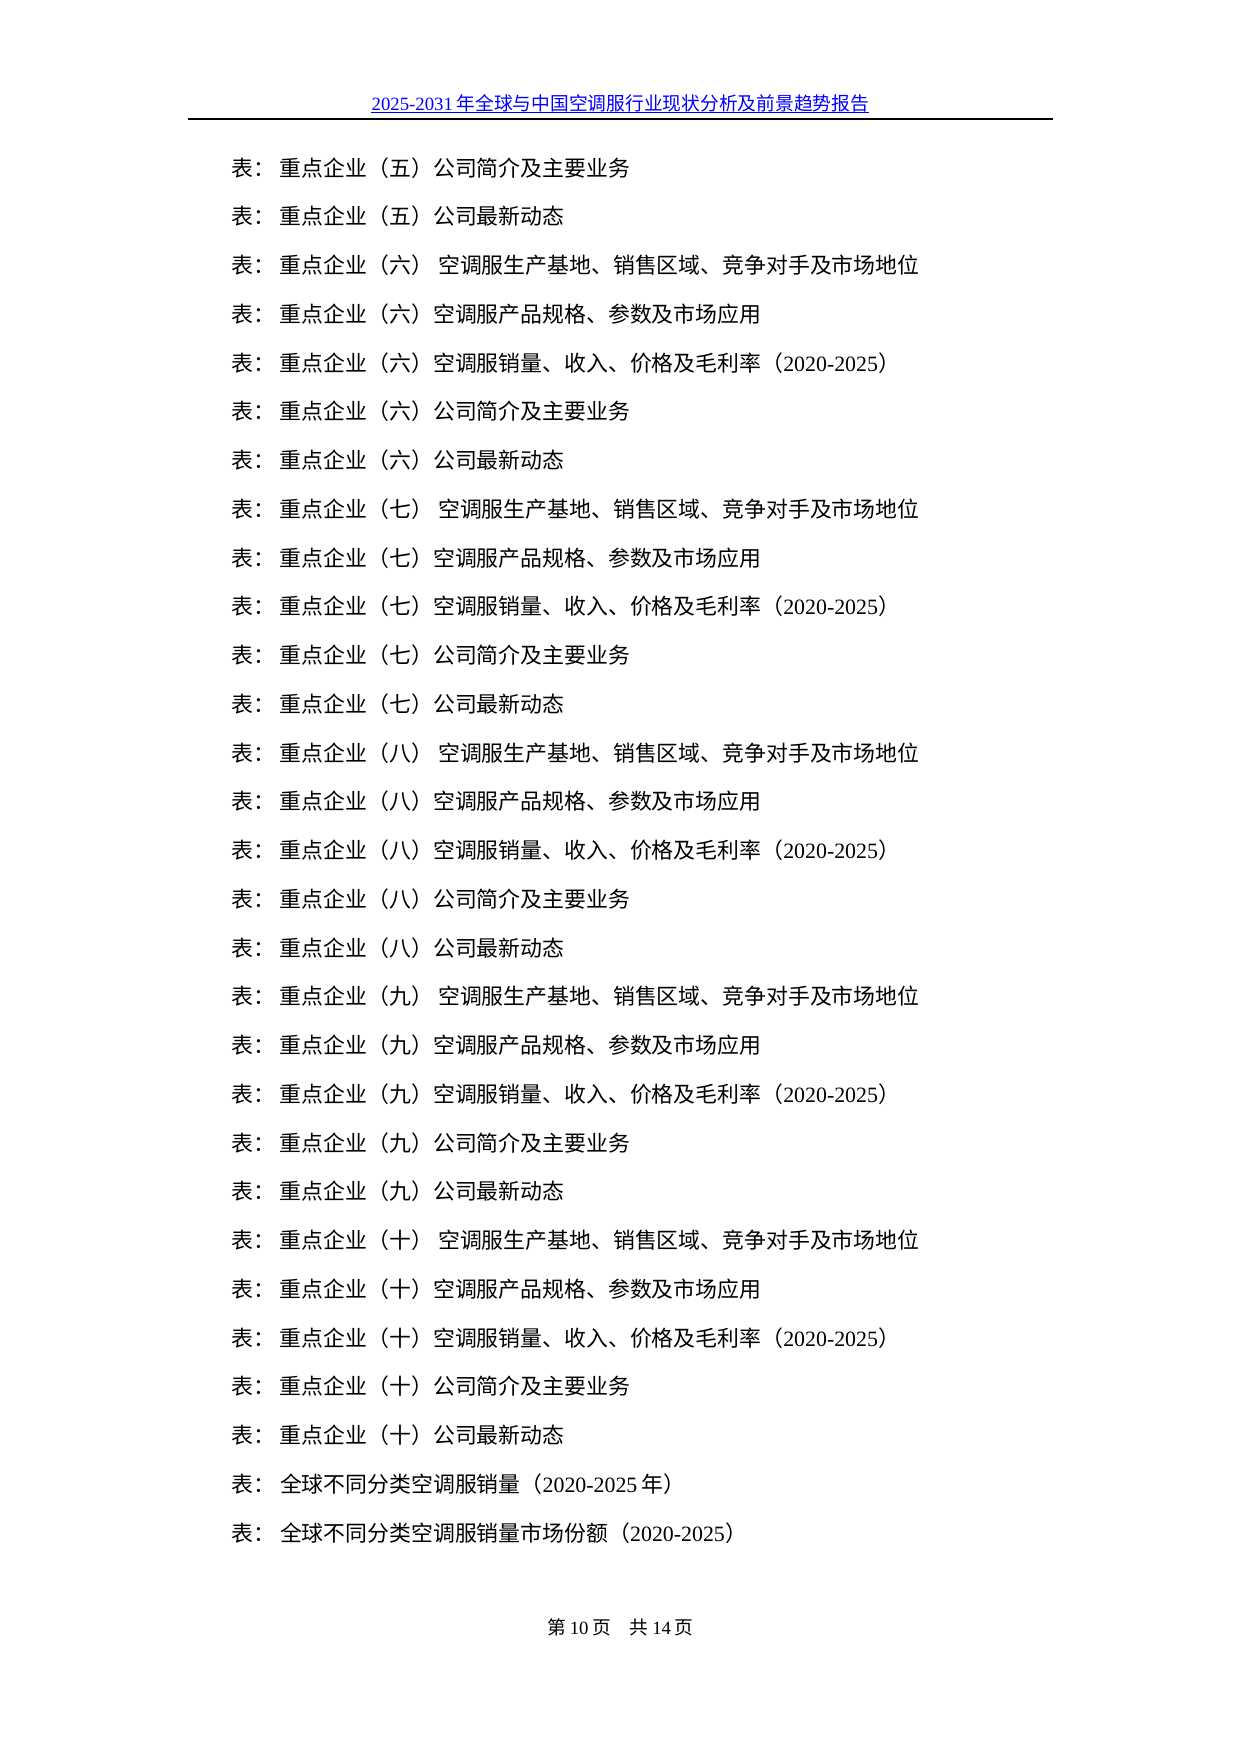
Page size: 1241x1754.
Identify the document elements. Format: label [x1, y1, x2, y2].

text [187, 150, 1053, 1548]
